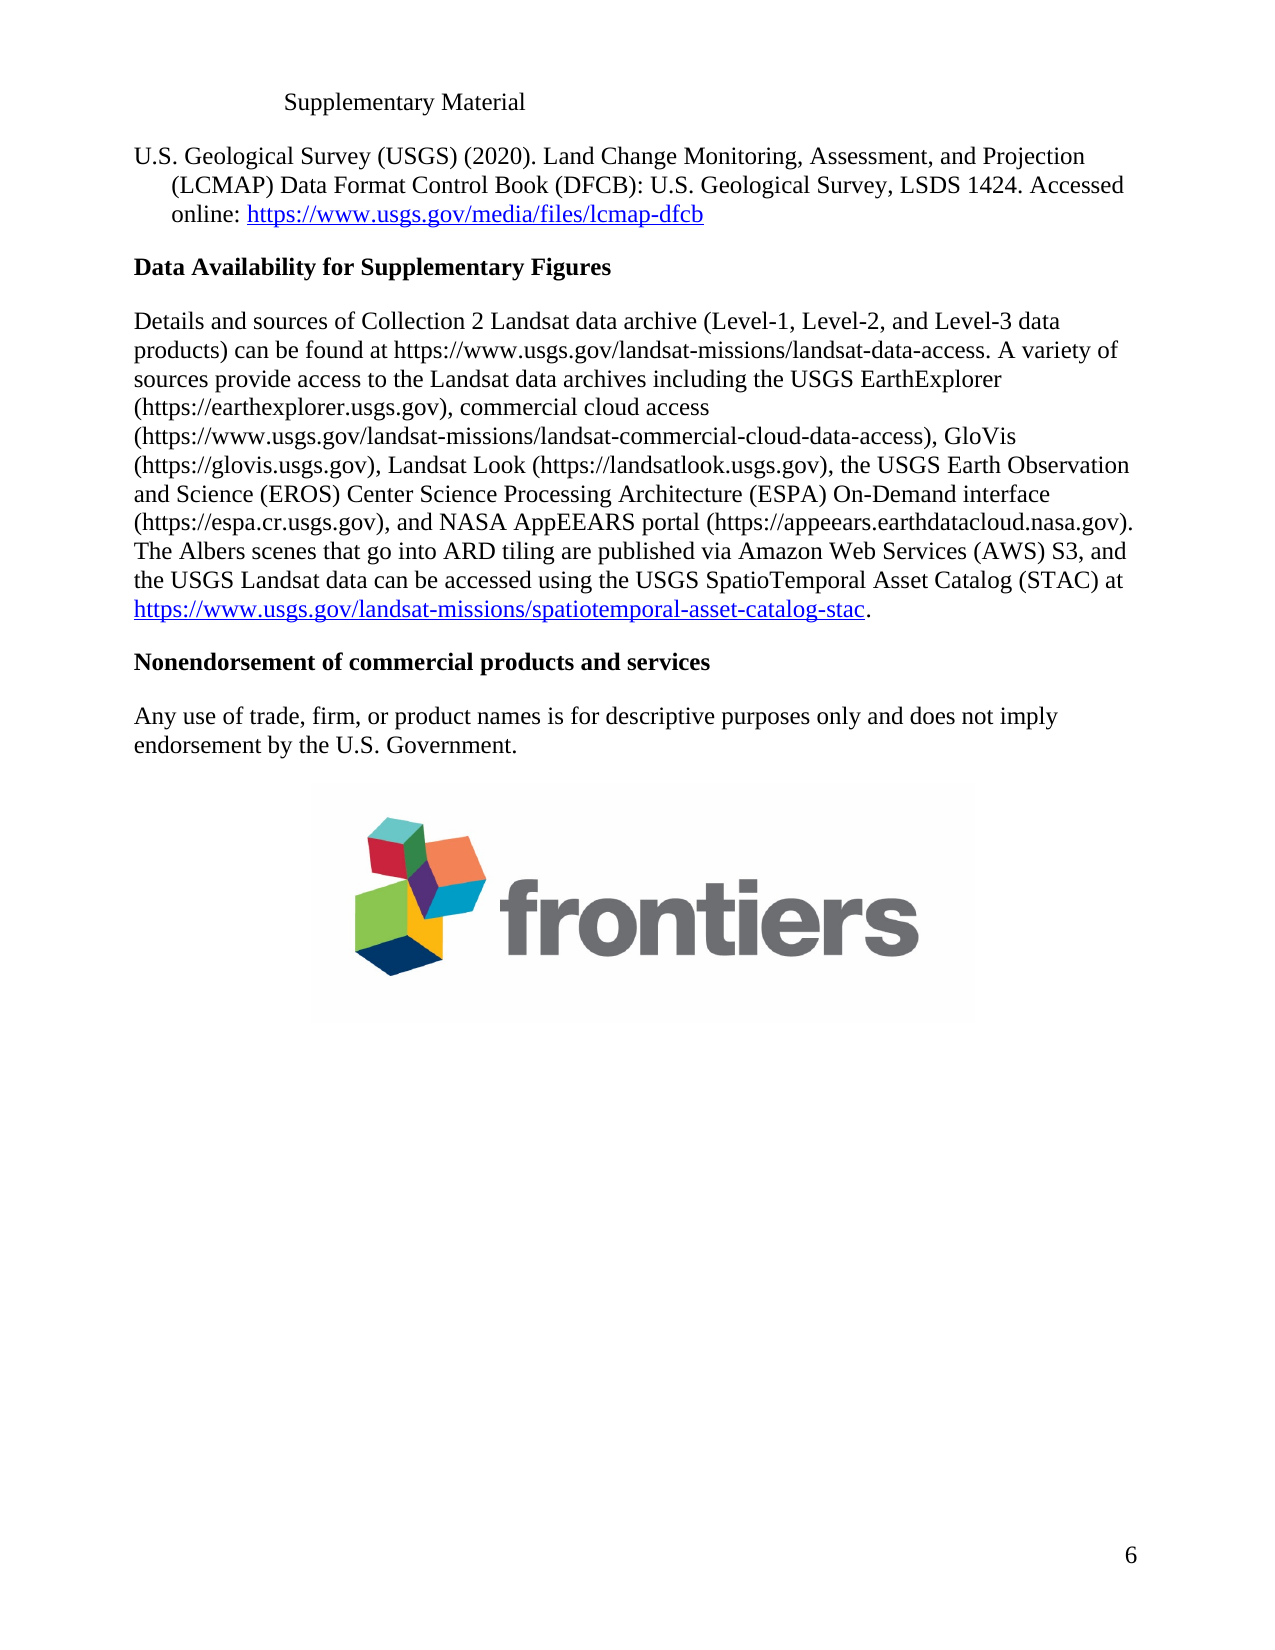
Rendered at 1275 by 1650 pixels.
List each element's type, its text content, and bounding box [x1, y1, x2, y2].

text U.S. Geological Survey (USGS) (2020). Land Change Monitoring, Assessment, and Projection (LCMAP) Data Format Control Book (DFCB): U.S. Geological Survey, LSDS 1424. Accessed online: https://www.usgs.gov/media/files/lcmap-dfcb [133, 141, 1152, 227]
picture [310, 783, 975, 1023]
text Data Availability for Supplementary Figures [133, 252, 1152, 281]
text Any use of trade, firm, or product names is for descriptive purposes only and does not imply endorsement by the U.S. Government. [517, 701, 1152, 759]
text Nonendorsement of commercial products and services [133, 647, 1152, 676]
text Details and sources of Collection 2 Landsat data archive (Level-1, Level-2, and Level-3 data products) can be found at https://www.usgs.gov/landsat-missions/landsat-data-access. A variety of sources provide access to the Landsat data archives including the USGS EarthExplorer (https://earthexplorer.usgs.gov), commercial cloud access (https://www.usgs.gov/landsat-missions/landsat-commercial-cloud-data-access), GloVis (https://glovis.usgs.gov), Landsat Look (https://landsatlook.usgs.gov), the USGS Earth Observation and Science (EROS) Center Science Processing Architecture (ESPA) On-Demand interface (https://espa.cr.usgs.gov), and NASA AppEEARS portal (https://appeears.earthdatacloud.nasa.gov). The Albers scenes that go into ARD tiling are published via Amazon Web Services (AWS) S3, and the USGS Landsat data can be accessed using the USGS SpatioTemporal Asset Catalog (STAC) at https://www.usgs.gov/landsat-missions/spatiotemporal-asset-catalog-stac. [133, 306, 1152, 622]
